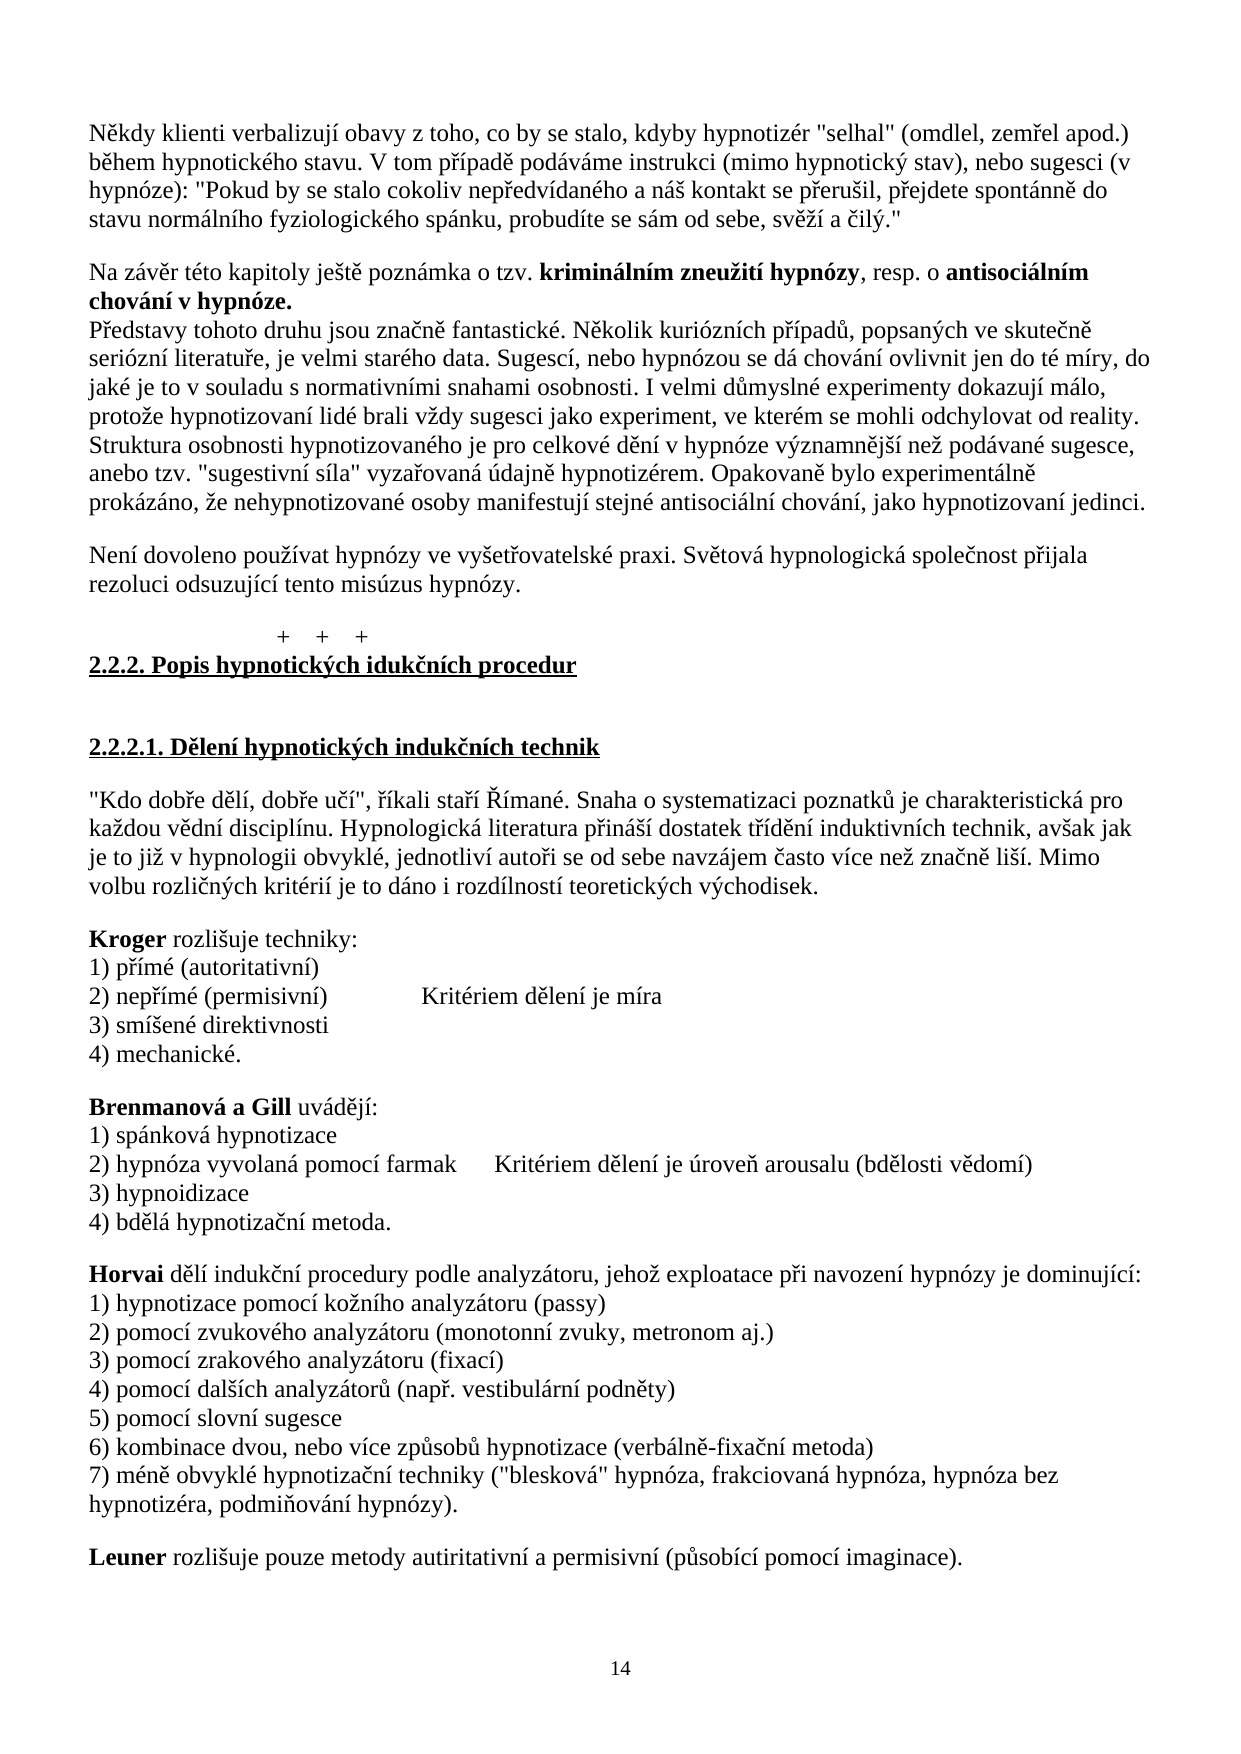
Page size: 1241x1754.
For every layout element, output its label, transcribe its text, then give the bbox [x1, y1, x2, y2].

text Na závěr této kapitoly ještě poznámka o tzv. kriminálním zneužití hypnózy, resp. o antisociálním chování v hypnóze. Představy tohoto druhu jsou značně fantastické. Několik kuriózních případů, popsaných ve skutečně seriózní literatuře, je velmi starého data. Sugescí, nebo hypnózou se dá chování ovlivnit jen do té míry, do jaké je to v souladu s normativními snahami osobnosti. I velmi důmyslné experimenty dokazují málo, protože hypnotizovaní lidé brali vždy sugesci jako experiment, ve kterém se mohli odchylovat od reality. Struktura osobnosti hypnotizovaného je pro celkové dění v hypnóze významnější než podávané sugesce, anebo tzv. "sugestivní síla" vyzařovaná údajně hypnotizérem. Opakovaně bylo experimentálně prokázáno, že nehypnotizované osoby manifestují stejné antisociální chování, jako hypnotizovaní jedinci. [89, 257, 1152, 540]
text + + + [89, 622, 1152, 650]
text 2.2.2. Popis hypnotických idukčních procedur [89, 650, 1152, 703]
text 2.2.2.1. Dělení hypnotických indukčních technik [89, 732, 1152, 785]
text Kroger rozlišuje techniky: 1) přímé (autoritativní) 2) nepřímé (permisivní) Kritériem dělení je míra 3) smíšené direktivnosti 4) mechanické. [89, 924, 1152, 1092]
text Brenmanová a Gill uvádějí: 1) spánková hypnotizace 2) hypnóza vyvolaná pomocí farmak Kritériem dělení je úroveň arousalu (bdělosti vědomí) 3) hypnoidizace 4) bdělá hypnotizační metoda. [89, 1092, 1152, 1259]
text "Kdo dobře dělí, dobře učí", říkali staří Římané. Snaha o systematizaci poznatků je charakteristická pro každou vědní disciplínu. Hypnologická literatura přináší dostatek třídění induktivních technik, avšak jak je to již v hypnologii obvyklé, jednotliví autoři se od sebe navzájem často více než značně liší. Mimo volbu rozličných kritérií je to dáno i rozdílností teoretických východisek. [89, 785, 1152, 924]
text Horvai dělí indukční procedury podle analyzátoru, jehož exploatace při navození hypnózy je dominující: 1) hypnotizace pomocí kožního analyzátoru (passy) 2) pomocí zvukového analyzátoru (monotonní zvuky, metronom aj.) 3) pomocí zrakového analyzátoru (fixací) 4) pomocí dalších analyzátorů (např. vestibulární podněty) 5) pomocí slovní sugesce 6) kombinace dvou, nebo více způsobů hypnotizace (verbálně-fixační metoda) 7) méně obvyklé hypnotizační techniky ("blesková" hypnóza, frakciovaná hypnóza, hypnóza bez hypnotizéra, podmiňování hypnózy). [89, 1259, 1152, 1542]
text Leuner rozlišuje pouze metody autiritativní a permisivní (působící pomocí imaginace). [89, 1542, 1152, 1595]
text Někdy klienti verbalizují obavy z toho, co by se stalo, kdyby hypnotizér "selhal" (omdlel, zemřel apod.) během hypnotického stavu. V tom případě podáváme instrukci (mimo hypnotický stav), nebo sugesci (v hypnóze): "Pokud by se stalo cokoliv nepředvídaného a náš kontakt se přerušil, přejdete spontánně do stavu normálního fyziologického spánku, probudíte se sám od sebe, svěží a čilý." [89, 118, 1152, 257]
text Není dovoleno používat hypnózy ve vyšetřovatelské praxi. Světová hypnologická společnost přijala rezoluci odsuzující tento misúzus hypnózy. [89, 540, 1152, 622]
